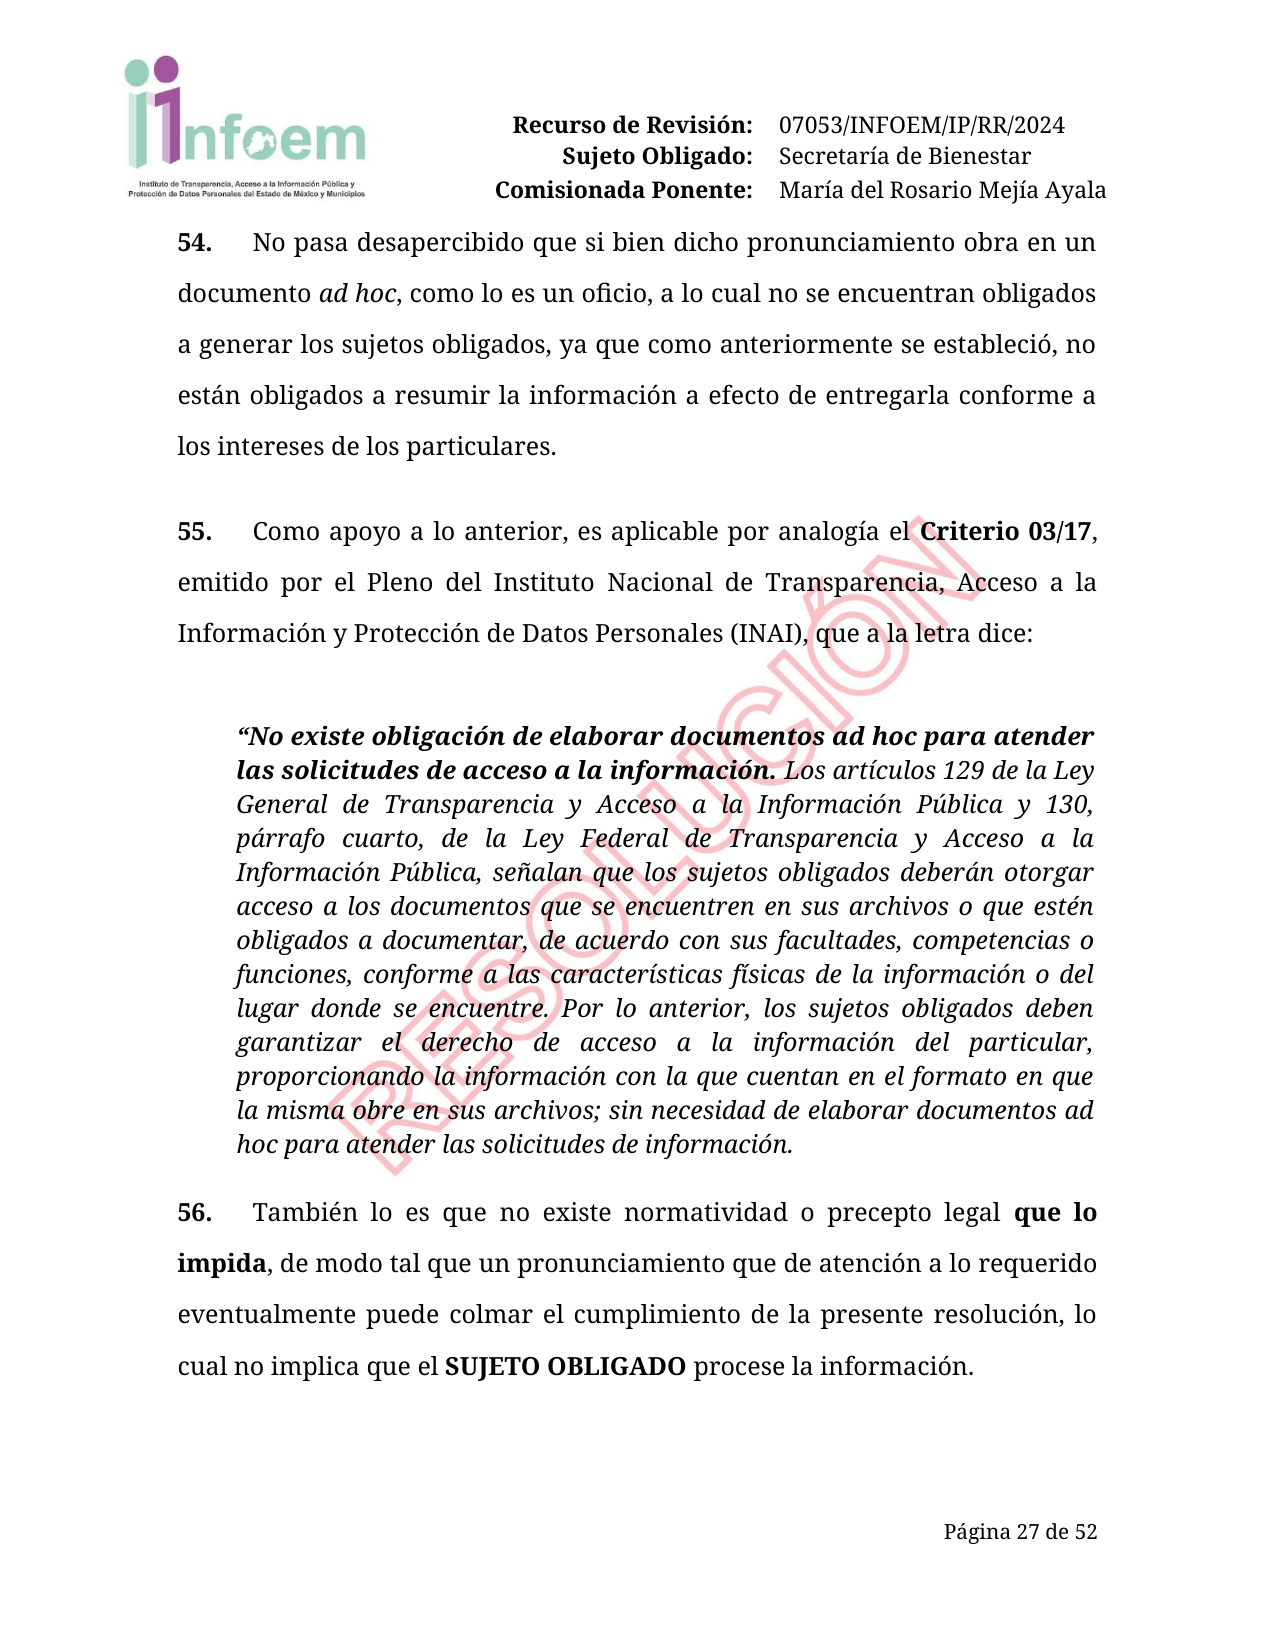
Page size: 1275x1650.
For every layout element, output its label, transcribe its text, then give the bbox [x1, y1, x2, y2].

list “No existe obligación de elaborar documentos ad hoc para atender las solicitudes de acceso a la información. Los artículos 129 de la Ley General de Transparencia y Acceso a la Información Pública y 130, párrafo cuarto, de la Ley Federal de Transparencia y Acceso a la Información Pública, señalan que los sujetos obligados deberán otorgar acceso a los documentos que se encuentren en sus archivos o que estén obligados a documentar, de acuerdo con sus facultades, competencias o funciones, conforme a las características físicas de la información o del lugar donde se encuentre. Por lo anterior, los sujetos obligados deben garantizar el derecho de acceso a la información del particular, proporcionando la información con la que cuentan en el formato en que la misma obre en sus archivos; sin necesidad de elaborar documentos ad hoc para atender las solicitudes de información. [236, 718, 1098, 1161]
picture [5, 0, 1275, 1649]
list También lo es que no existe normatividad o precepto legal que lo impida, de modo tal que un pronunciamiento que de atención a lo requerido eventualmente puede colmar el cumplimiento de la presente resolución, lo cual no implica que el SUJETO OBLIGADO procese la información. [177, 1195, 1098, 1382]
list No pasa desapercibido que si bien dicho pronunciamiento obra en un documento ad hoc, como lo es un oficio, a lo cual no se encuentran obligados a generar los sujetos obligados, ya que como anteriormente se estableció, no están obligados a resumir la información a efecto de entregarla conforme a los intereses de los particulares. [177, 225, 1098, 463]
list Como apoyo a lo anterior, es aplicable por analogía el Criterio 03/17, emitido por el Pleno del Instituto Nacional de Transparencia, Acceso a la Información y Protección de Datos Personales (INAI), que a la letra dice: [177, 514, 1098, 650]
